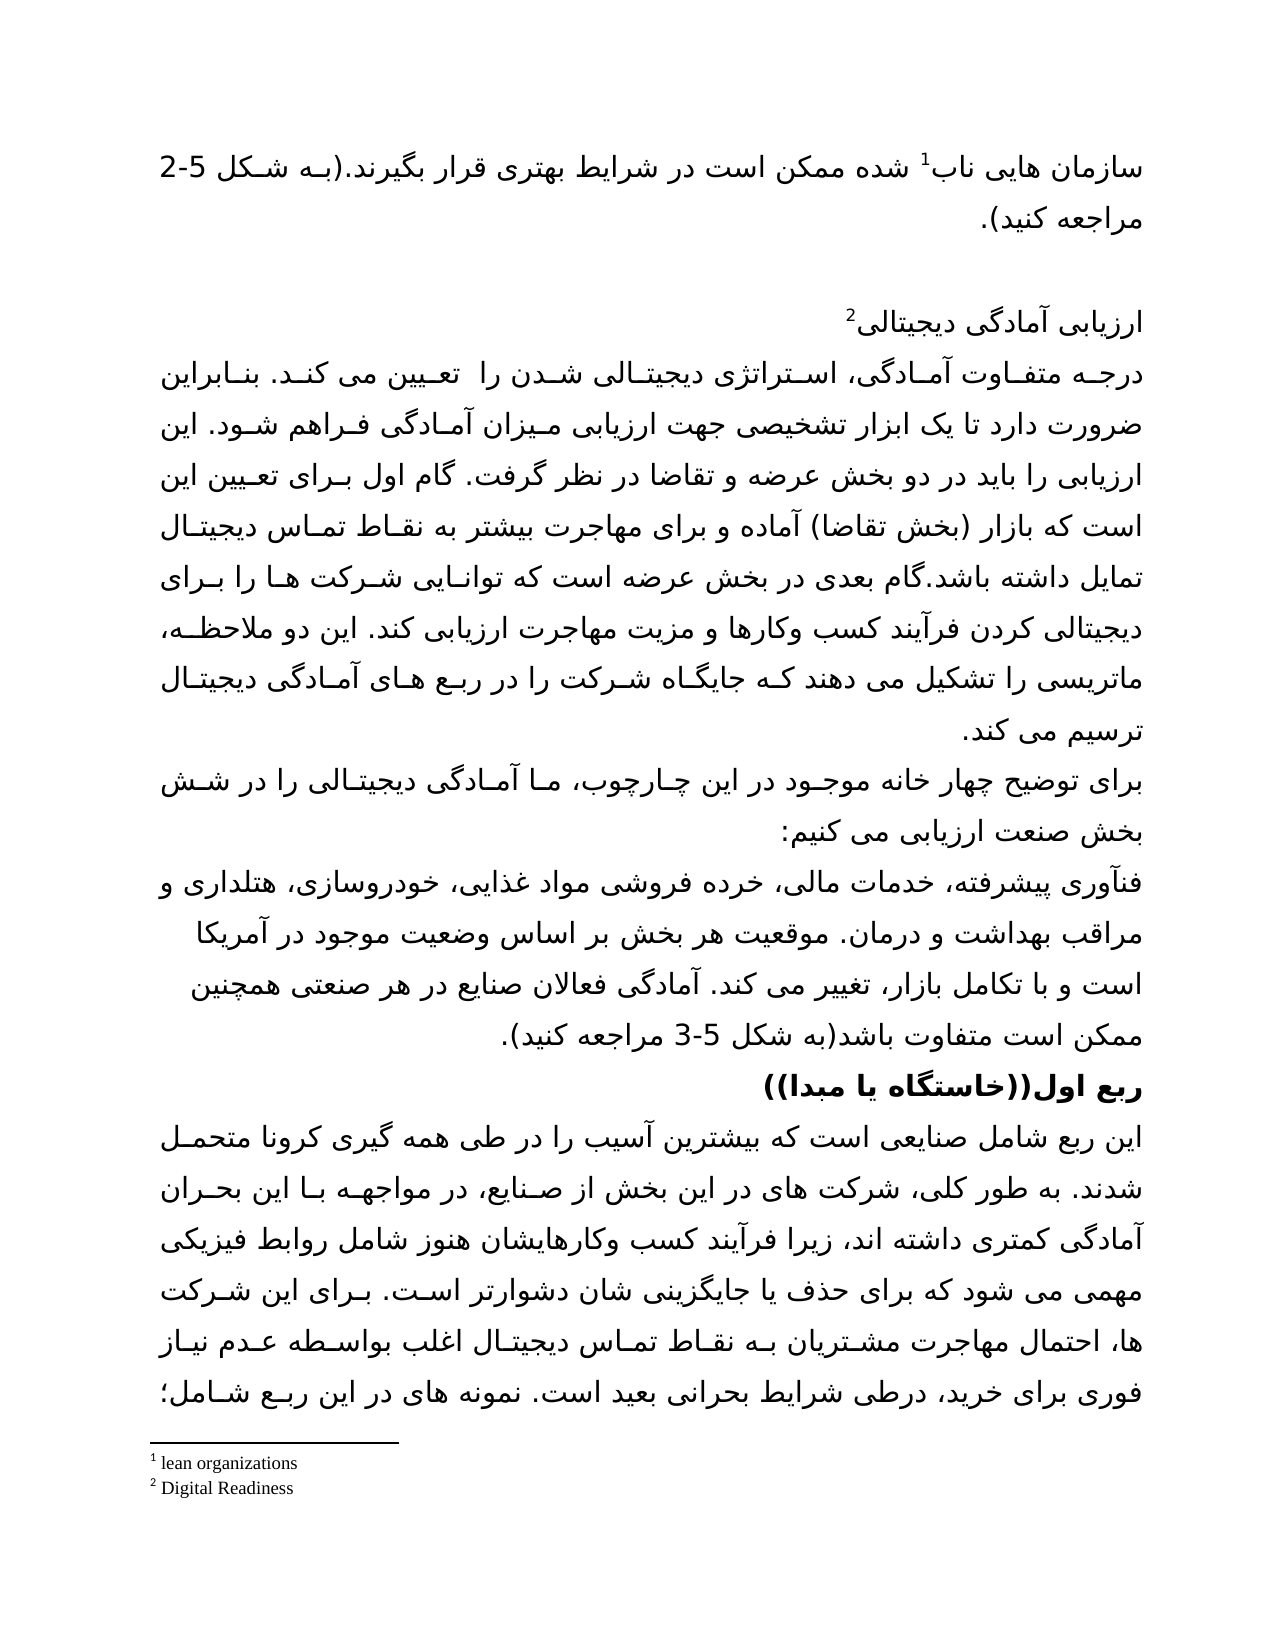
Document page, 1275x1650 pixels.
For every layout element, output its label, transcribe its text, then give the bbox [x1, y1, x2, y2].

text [159, 1120, 1144, 1409]
text فنآوری پیشرفته، خدمات مالی، خرده فروشی مواد غذایی، خودروسازی، هتلداری و مراقب بهداشت و درمان. موقعیت هر بخش بر اساس وضعیت موجود در آمریکا است و با تکامل بازار، تغییر می کند. آمادگی فعالان صنایع در هر صنعتی همچنین ممکن است متفاوت باشد(به شکل 5-3 مراجعه کنید). [159, 866, 1144, 1052]
text ربع اول((خاستگاه یا مبدا)) [159, 1069, 1144, 1103]
text برای توضیح چهار خانه موجود در این چارچوب، ما آمادگی دیجیتالی را در شش بخش صنعت ارزیابی می کنیم: [159, 764, 1144, 849]
text ارزیابی آمادگی دیجیتالی [159, 305, 1144, 339]
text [159, 150, 1144, 235]
text درجه متفاوت آمادگی، استراتژی دیجیتالی شدن را تعیین می کند. بنابراین ضرورت دارد تا یک ابزار تشخیصی جهت ارزیابی میزان آمادگی فراهم شود. این ارزیابی را باید در دو بخش عرضه و تقاضا در نظر گرفت. گام اول برای تعیین این است که بازار (بخش تقاضا) آماده و برای مهاجرت بیشتر به نقاط تماس دیجیتال تمایل داشته باشد.گام بعدی در بخش عرضه است که توانایی شرکت ها را برای دیجیتالی کردن فرآیند کسب وکارها و مزیت مهاجرت ارزیابی کند. این دو ملاحظه، ماتریسی را تشکیل می دهند که جایگاه شرکت را در ربع های آمادگی دیجیتال ترسیم می کند. [159, 356, 1144, 747]
